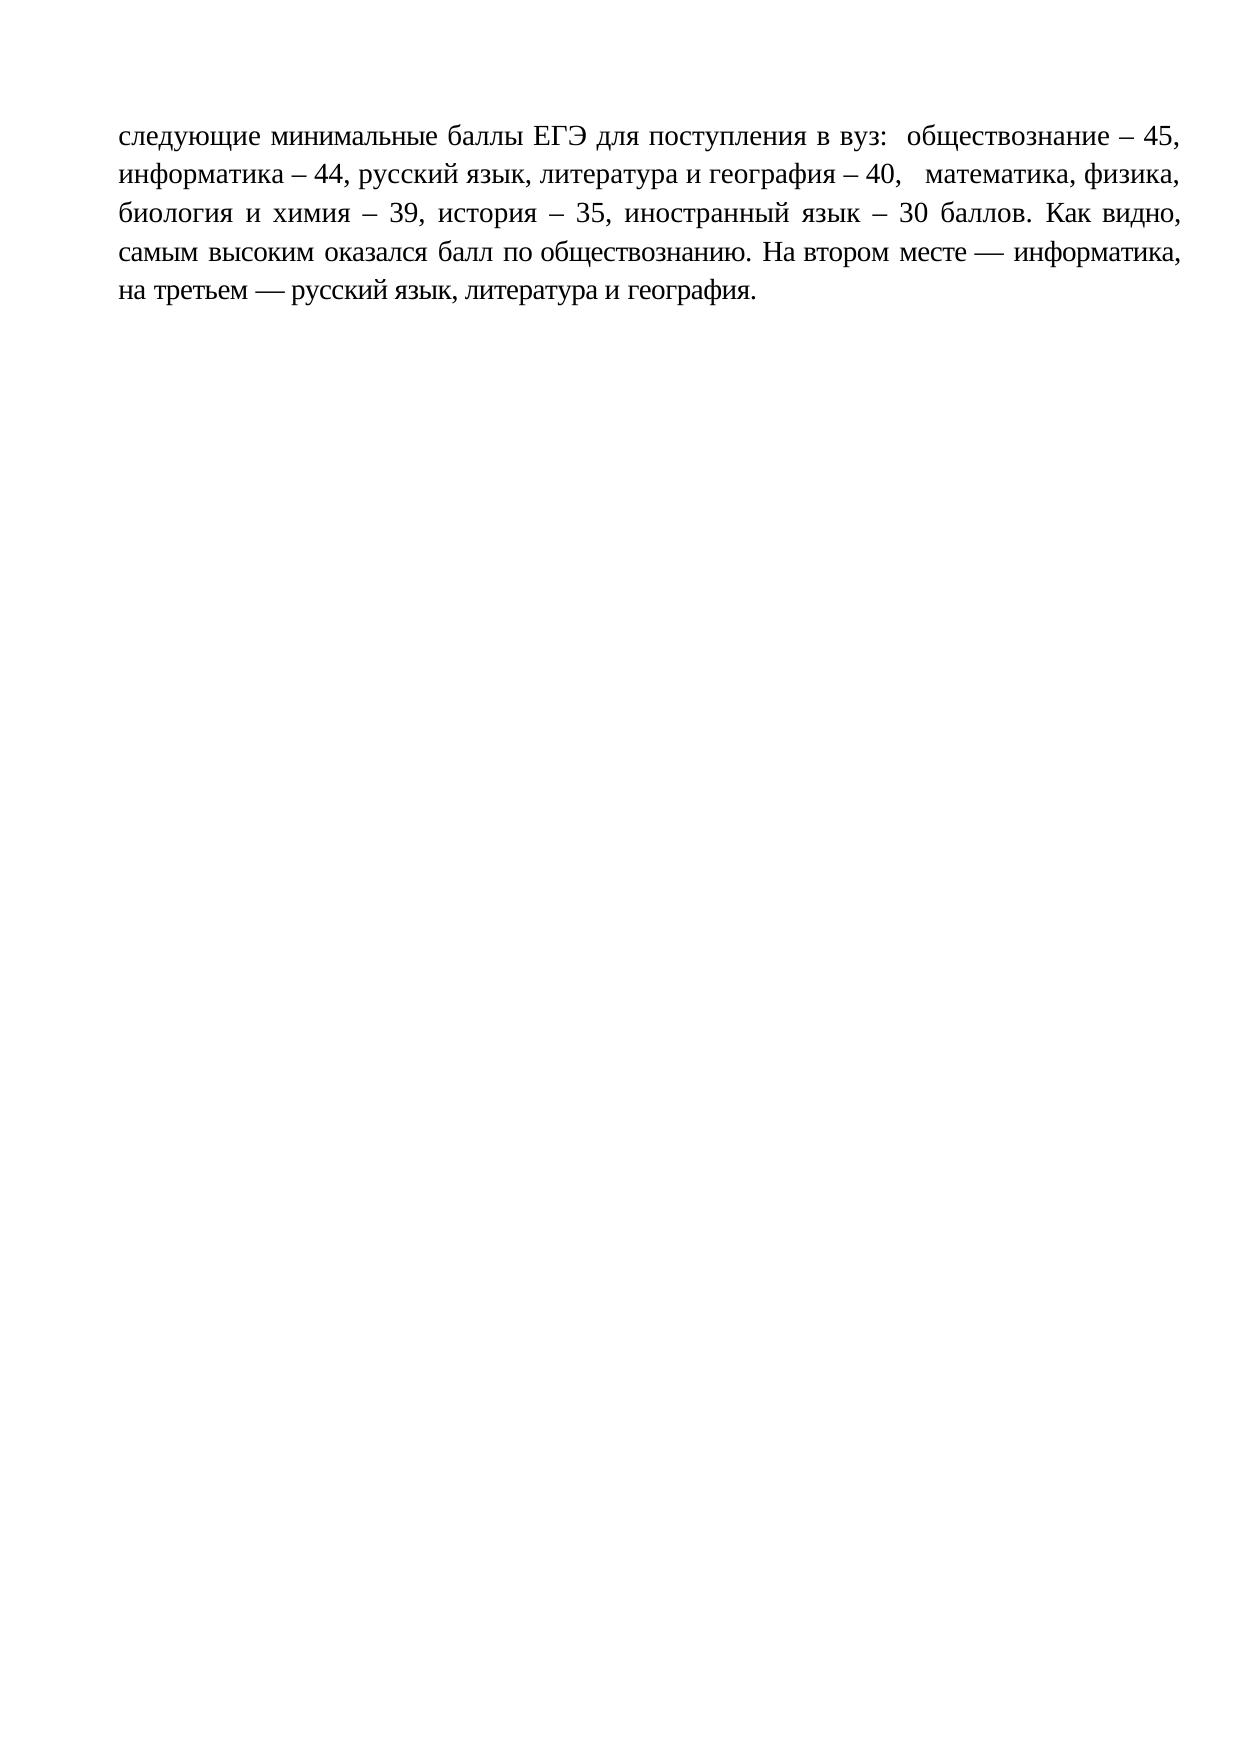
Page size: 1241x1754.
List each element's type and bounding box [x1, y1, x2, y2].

text [118, 118, 1181, 306]
